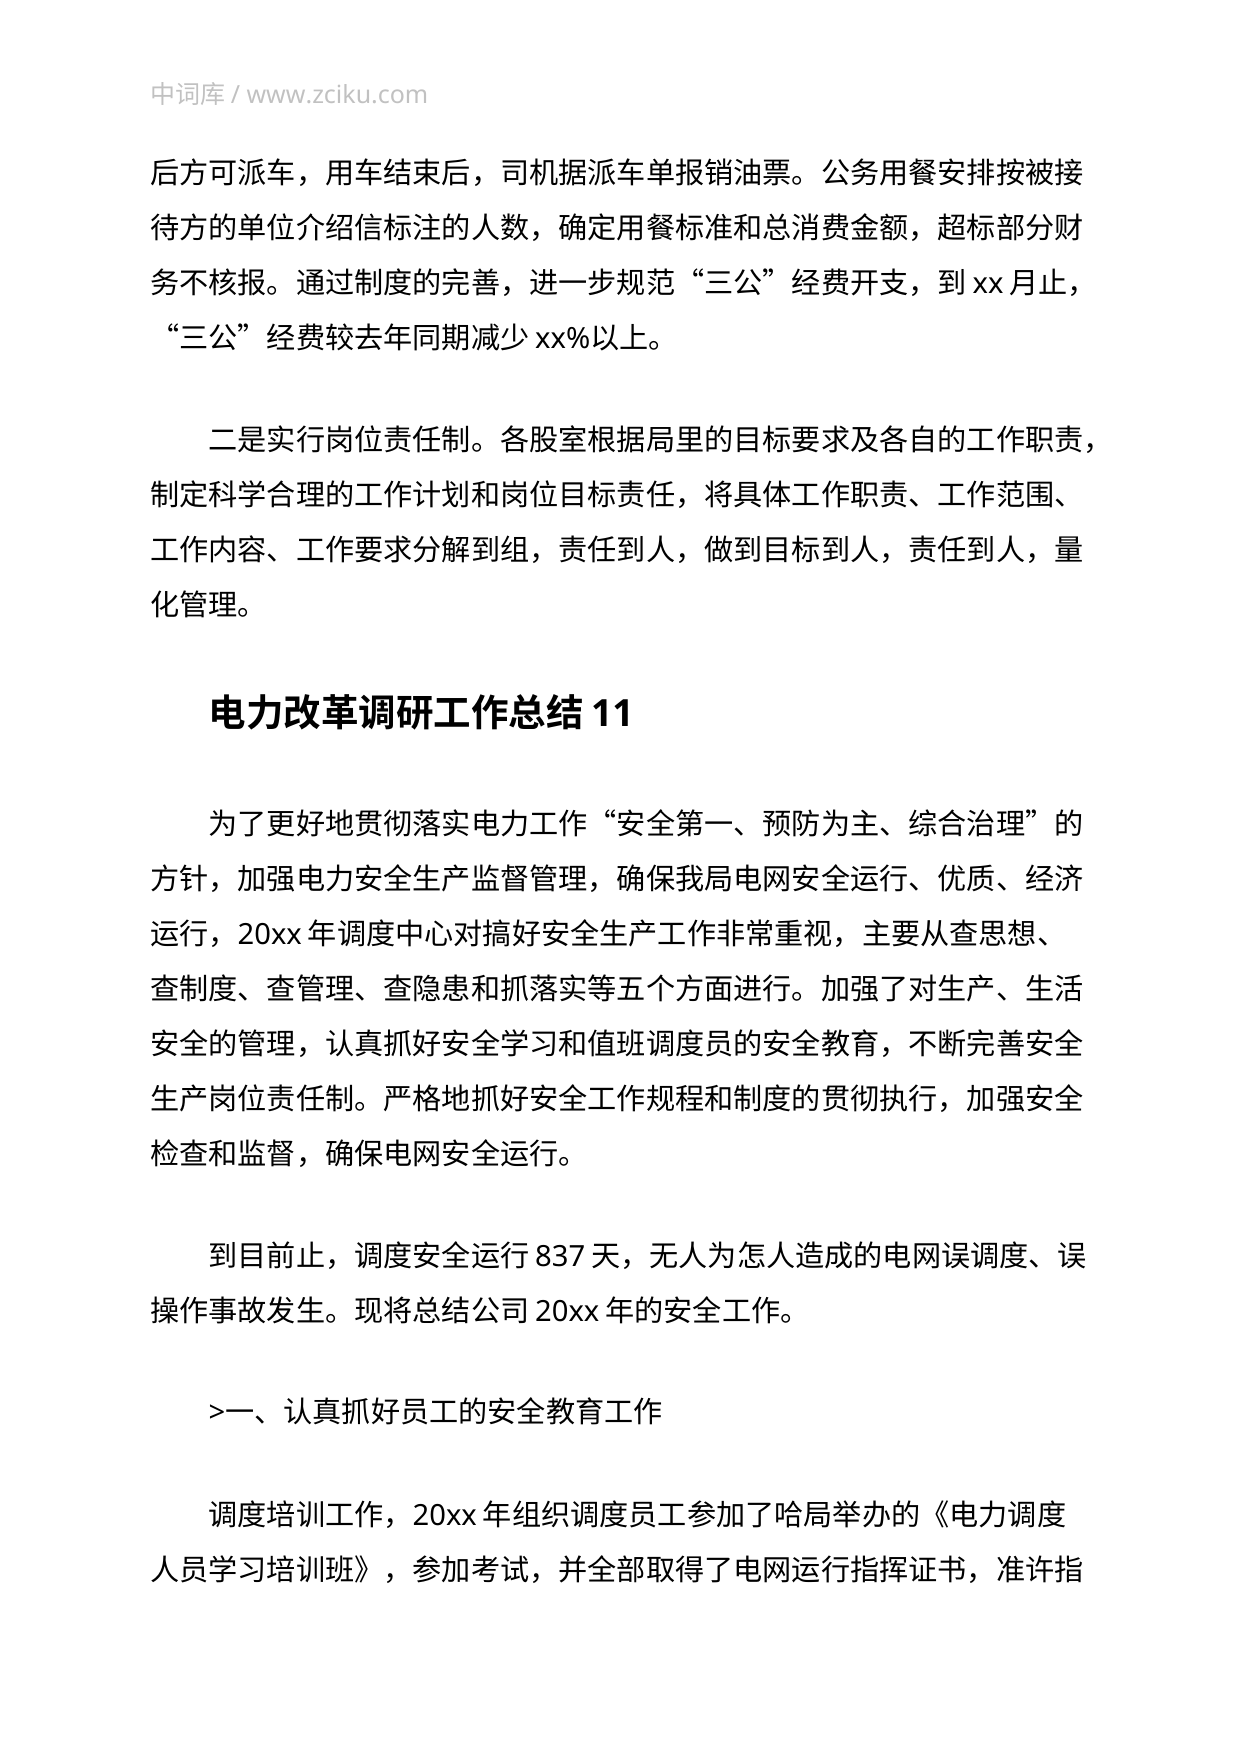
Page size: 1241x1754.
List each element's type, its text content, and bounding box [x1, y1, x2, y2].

text 到目前止，调度安全运行837天，无人为怎人造成的电网误调度、误操作事故发生。现将总结公司20xx年的安全工作。 [150, 1232, 1090, 1329]
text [150, 1491, 1090, 1588]
text 电力改革调研工作总结11 [150, 683, 1090, 738]
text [150, 150, 1090, 357]
text 为了更好地贯彻落实电力工作“安全第一、预防为主、综合治理”的方针，加强电力安全生产监督管理，确保我局电网安全运行、优质、经济运行，20xx年调度中心对搞好安全生产工作非常重视，主要从查思想、查制度、查管理、查隐患和抓落实等五个方面进行。加强了对生产、生活安全的管理，认真抓好安全学习和值班调度员的安全教育，不断完善安全生产岗位责任制。严格地抓好安全工作规程和制度的贯彻执行，加强安全检查和监督，确保电网安全运行。 [150, 801, 1090, 1173]
text 二是实行岗位责任制。各股室根据局里的目标要求及各自的工作职责，制定科学合理的工作计划和岗位目标责任，将具体工作职责、工作范围、工作内容、工作要求分解到组，责任到人，做到目标到人，责任到人，量化管理。 [150, 417, 1090, 624]
text >一、认真抓好员工的安全教育工作 [150, 1389, 1090, 1431]
